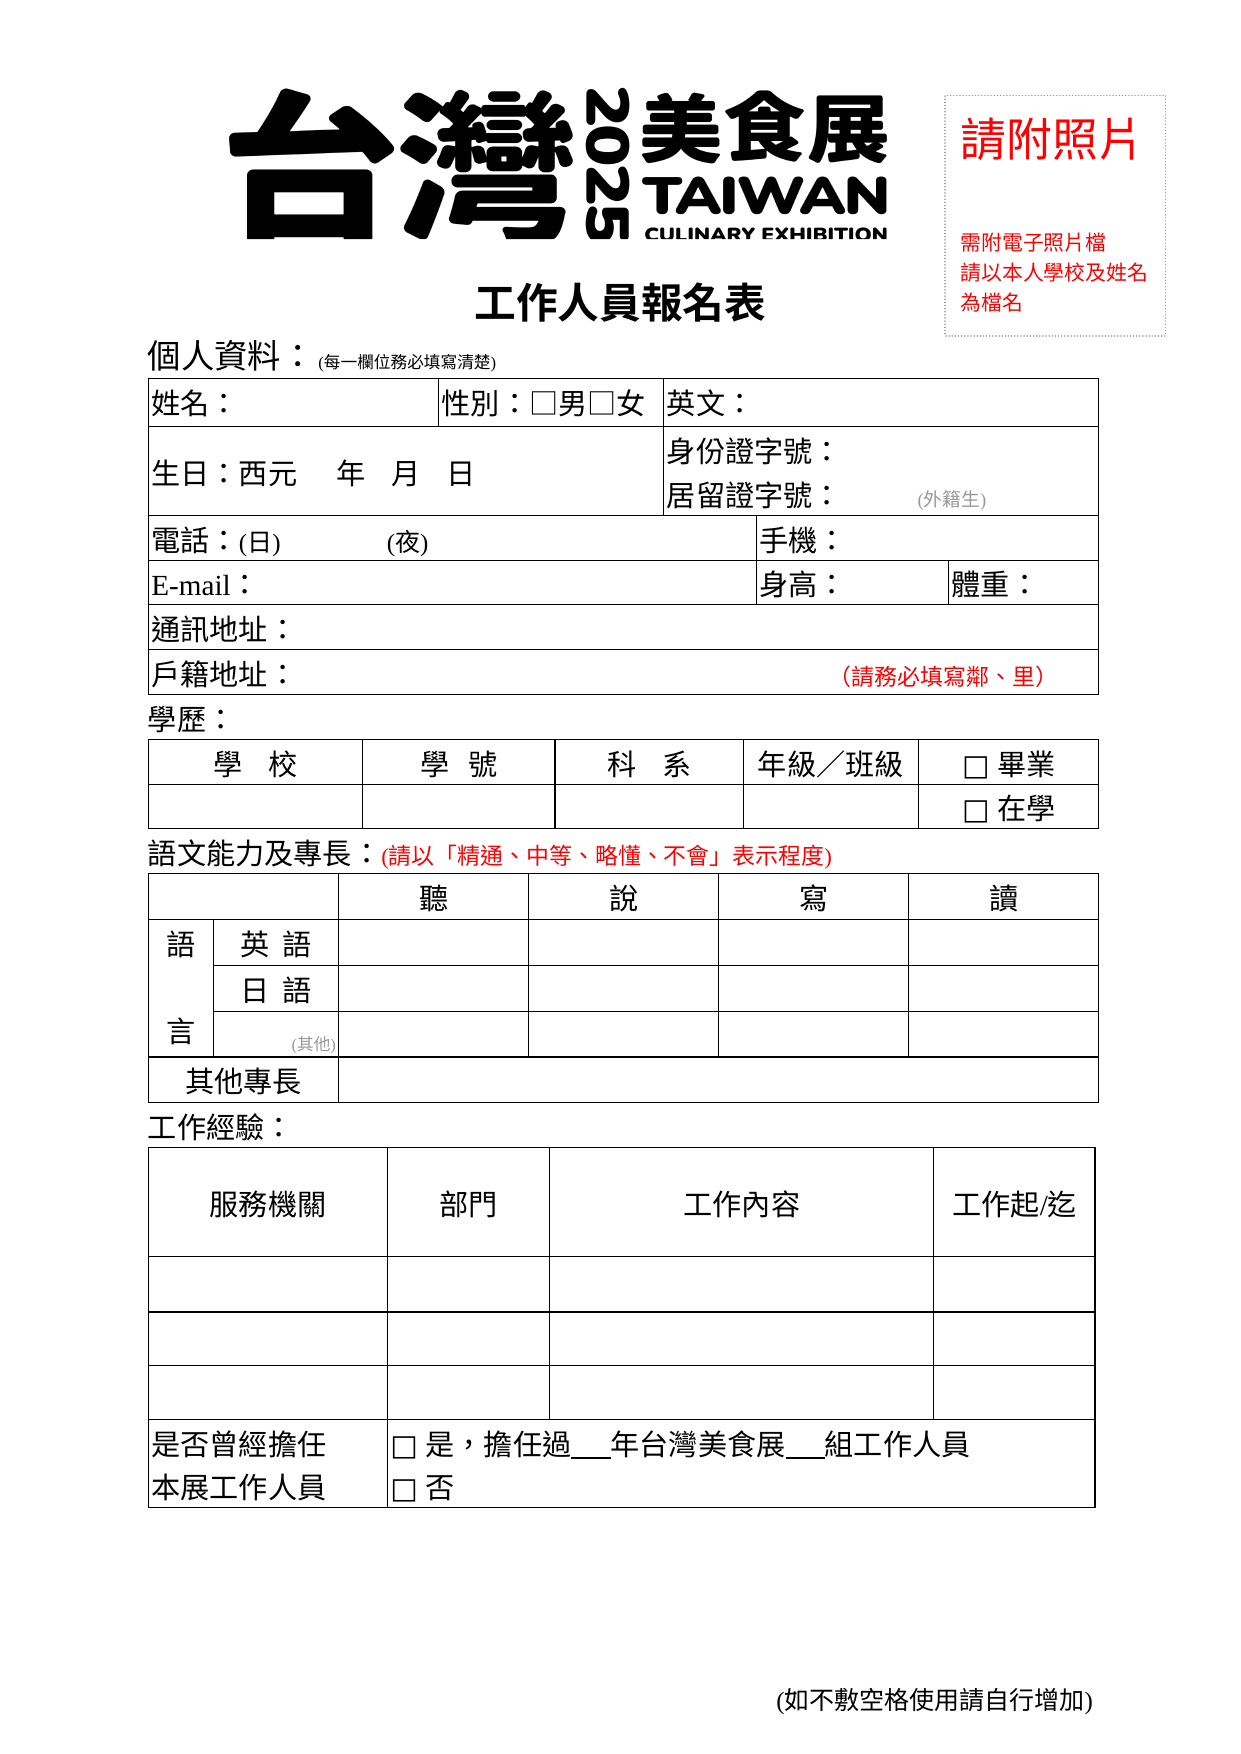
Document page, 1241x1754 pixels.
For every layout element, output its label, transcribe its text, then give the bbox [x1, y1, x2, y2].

table_cell [719, 1012, 908, 1056]
table_header 服務機關 [149, 1148, 387, 1256]
table_cell [149, 1366, 387, 1419]
table_header 聽 [339, 874, 528, 919]
text 語文能力及專長：(請以「精通、中等、略懂、不會」表示程度) [148, 829, 1092, 873]
table_cell 通訊地址： [149, 605, 1098, 649]
table_header 學 號 [363, 740, 554, 783]
table_cell [550, 1313, 933, 1365]
table_cell 身高： [757, 561, 948, 604]
table_cell [719, 920, 908, 965]
table_cell [149, 1257, 387, 1311]
table_cell 日 語 [214, 966, 338, 1011]
table_cell E-mail： [149, 561, 756, 604]
table_cell [149, 1313, 387, 1365]
table_header 工作起/迄 [934, 1148, 1094, 1256]
table_cell 電話：(日) (夜) [149, 516, 756, 559]
table_header □ 畢業 [919, 740, 1098, 783]
table_header 讀 [909, 874, 1098, 919]
table_cell [149, 785, 362, 828]
table_header 英文： [664, 379, 1098, 426]
table_header 學 校 [149, 740, 362, 783]
picture [225, 82, 897, 243]
table_cell [388, 1366, 549, 1419]
table_cell (其他) [214, 1012, 338, 1056]
table_cell [339, 920, 528, 965]
table_cell 是否曾經擔任 本展工作人員 [149, 1420, 387, 1507]
table_cell [339, 966, 528, 1011]
table_cell [909, 1012, 1098, 1056]
table_cell 生日：西元 年 月 日 [149, 427, 663, 515]
table_header 性別：□男□女 [439, 379, 663, 426]
table_cell [550, 1366, 933, 1419]
table_cell 英 語 [214, 920, 338, 965]
table_cell [529, 920, 718, 965]
table_cell [909, 966, 1098, 1011]
table_cell [339, 1058, 1098, 1102]
table_cell 身份證字號： 居留證字號： (外籍生) [664, 427, 1098, 515]
table_header 工作內容 [550, 1148, 933, 1256]
text 個人資料： (每一欄位務必填寫清楚) [148, 330, 1092, 378]
table_cell [388, 1313, 549, 1365]
table_cell [744, 785, 918, 828]
table_header 寫 [719, 874, 908, 919]
table_header 年級／班級 [744, 740, 918, 783]
table_cell 戶籍地址： （請務必填寫鄰、里） [149, 650, 1098, 694]
table_cell [529, 966, 718, 1011]
table_cell [363, 785, 554, 828]
table_cell [529, 1012, 718, 1056]
table_cell [934, 1257, 1094, 1311]
table_cell [556, 785, 743, 828]
table_cell [934, 1313, 1094, 1365]
table_header [149, 874, 338, 919]
table_cell □ 在學 [919, 785, 1098, 828]
table_cell [550, 1257, 933, 1311]
text 學歷： [148, 695, 1092, 739]
table_header 科 系 [556, 740, 743, 783]
table_cell 手機： [757, 516, 1098, 559]
table_cell 語 言 [149, 920, 213, 1056]
table_cell [339, 1012, 528, 1056]
table_header 說 [529, 874, 718, 919]
table_cell □ 是，擔任過 年台灣美食展 組工作人員 □ 否 [388, 1420, 1094, 1507]
table_cell [719, 966, 908, 1011]
table_cell [934, 1366, 1094, 1419]
text 工作經驗： [148, 1103, 1092, 1147]
table_cell [909, 920, 1098, 965]
table_cell 其他專長 [149, 1058, 338, 1102]
table_header 部門 [388, 1148, 549, 1256]
table_cell 體重： [949, 561, 1098, 604]
table_header 姓名： [149, 379, 438, 426]
table_cell [388, 1257, 549, 1311]
